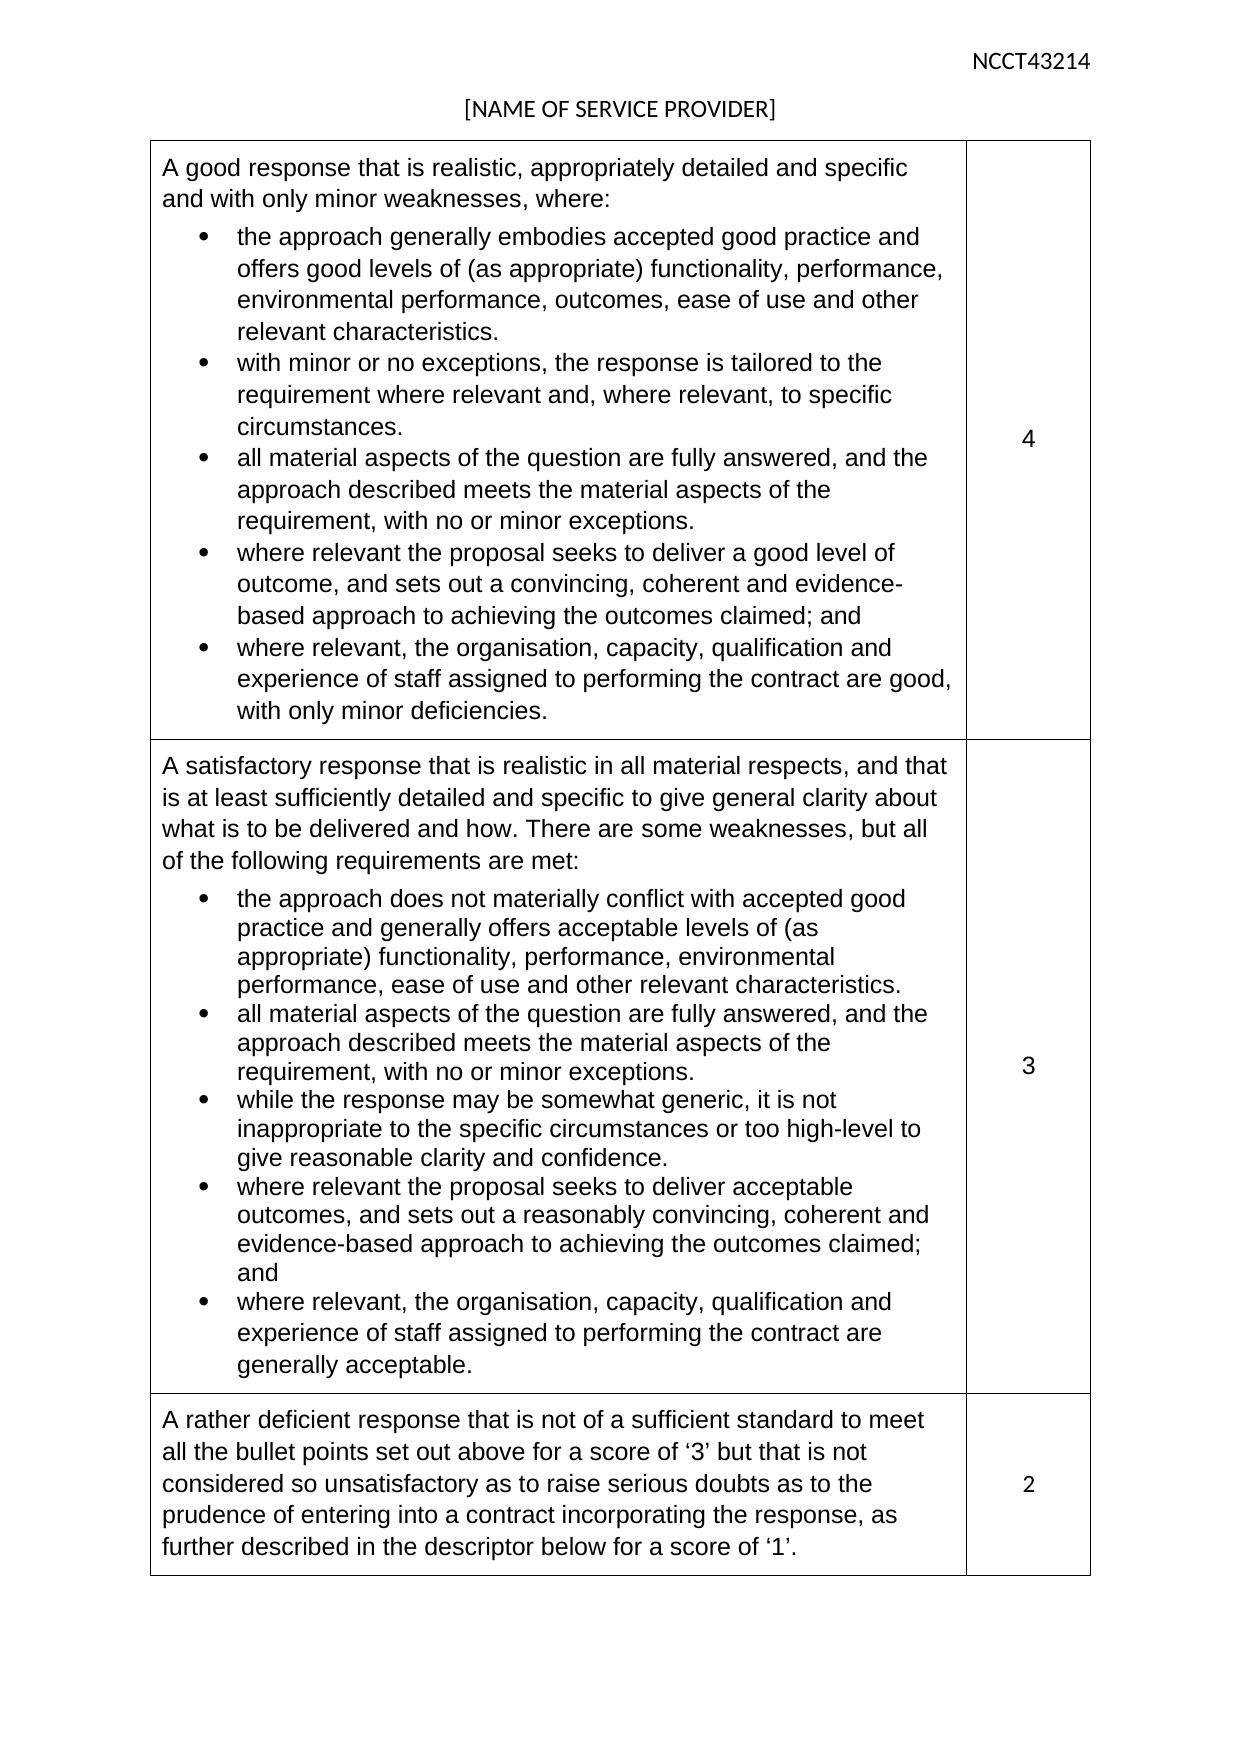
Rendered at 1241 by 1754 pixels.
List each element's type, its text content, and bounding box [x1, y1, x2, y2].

table_cell 3 [967, 740, 1090, 1393]
table_cell 2 [967, 1394, 1090, 1575]
table_cell 4 [967, 141, 1090, 739]
table_cell A rather deficient response that is not of a sufficient standard to meet all the bullet points set out above for a score of ‘3’ but that is not considered so unsatisfactory as to raise serious doubts as to the prudence of entering into a contract incorporating the response, as further described in the descriptor below for a score of ‘1’. [151, 1394, 966, 1575]
table_cell A good response that is realistic, appropriately detailed and specific and with only minor weaknesses, where: the approach generally embodies accepted good practice and offers good levels of (as appropriate) functionality, performance, environmental performance, outcomes, ease of use and other relevant characteristics. with minor or no exceptions, the response is tailored to the requirement where relevant and, where relevant, to specific circumstances. all material aspects of the question are fully answered, and the approach described meets the material aspects of the requirement, with no or minor exceptions. where relevant the proposal seeks to deliver a good level of outcome, and sets out a convincing, coherent and evidence-based approach to achieving the outcomes claimed; and where relevant, the organisation, capacity, qualification and experience of staff assigned to performing the contract are good, with only minor deficiencies. [151, 141, 966, 739]
table_cell A satisfactory response that is realistic in all material respects, and that is at least sufficiently detailed and specific to give general clarity about what is to be delivered and how. There are some weaknesses, but all of the following requirements are met: the approach does not materially conflict with accepted good practice and generally offers acceptable levels of (as appropriate) functionality, performance, environmental performance, ease of use and other relevant characteristics. all material aspects of the question are fully answered, and the approach described meets the material aspects of the requirement, with no or minor exceptions. while the response may be somewhat generic, it is not inappropriate to the specific circumstances or too high-level to give reasonable clarity and confidence. where relevant the proposal seeks to deliver acceptable outcomes, and sets out a reasonably convincing, coherent and evidence-based approach to achieving the outcomes claimed; and where relevant, the organisation, capacity, qualification and experience of staff assigned to performing the contract are generally acceptable. [151, 740, 966, 1393]
